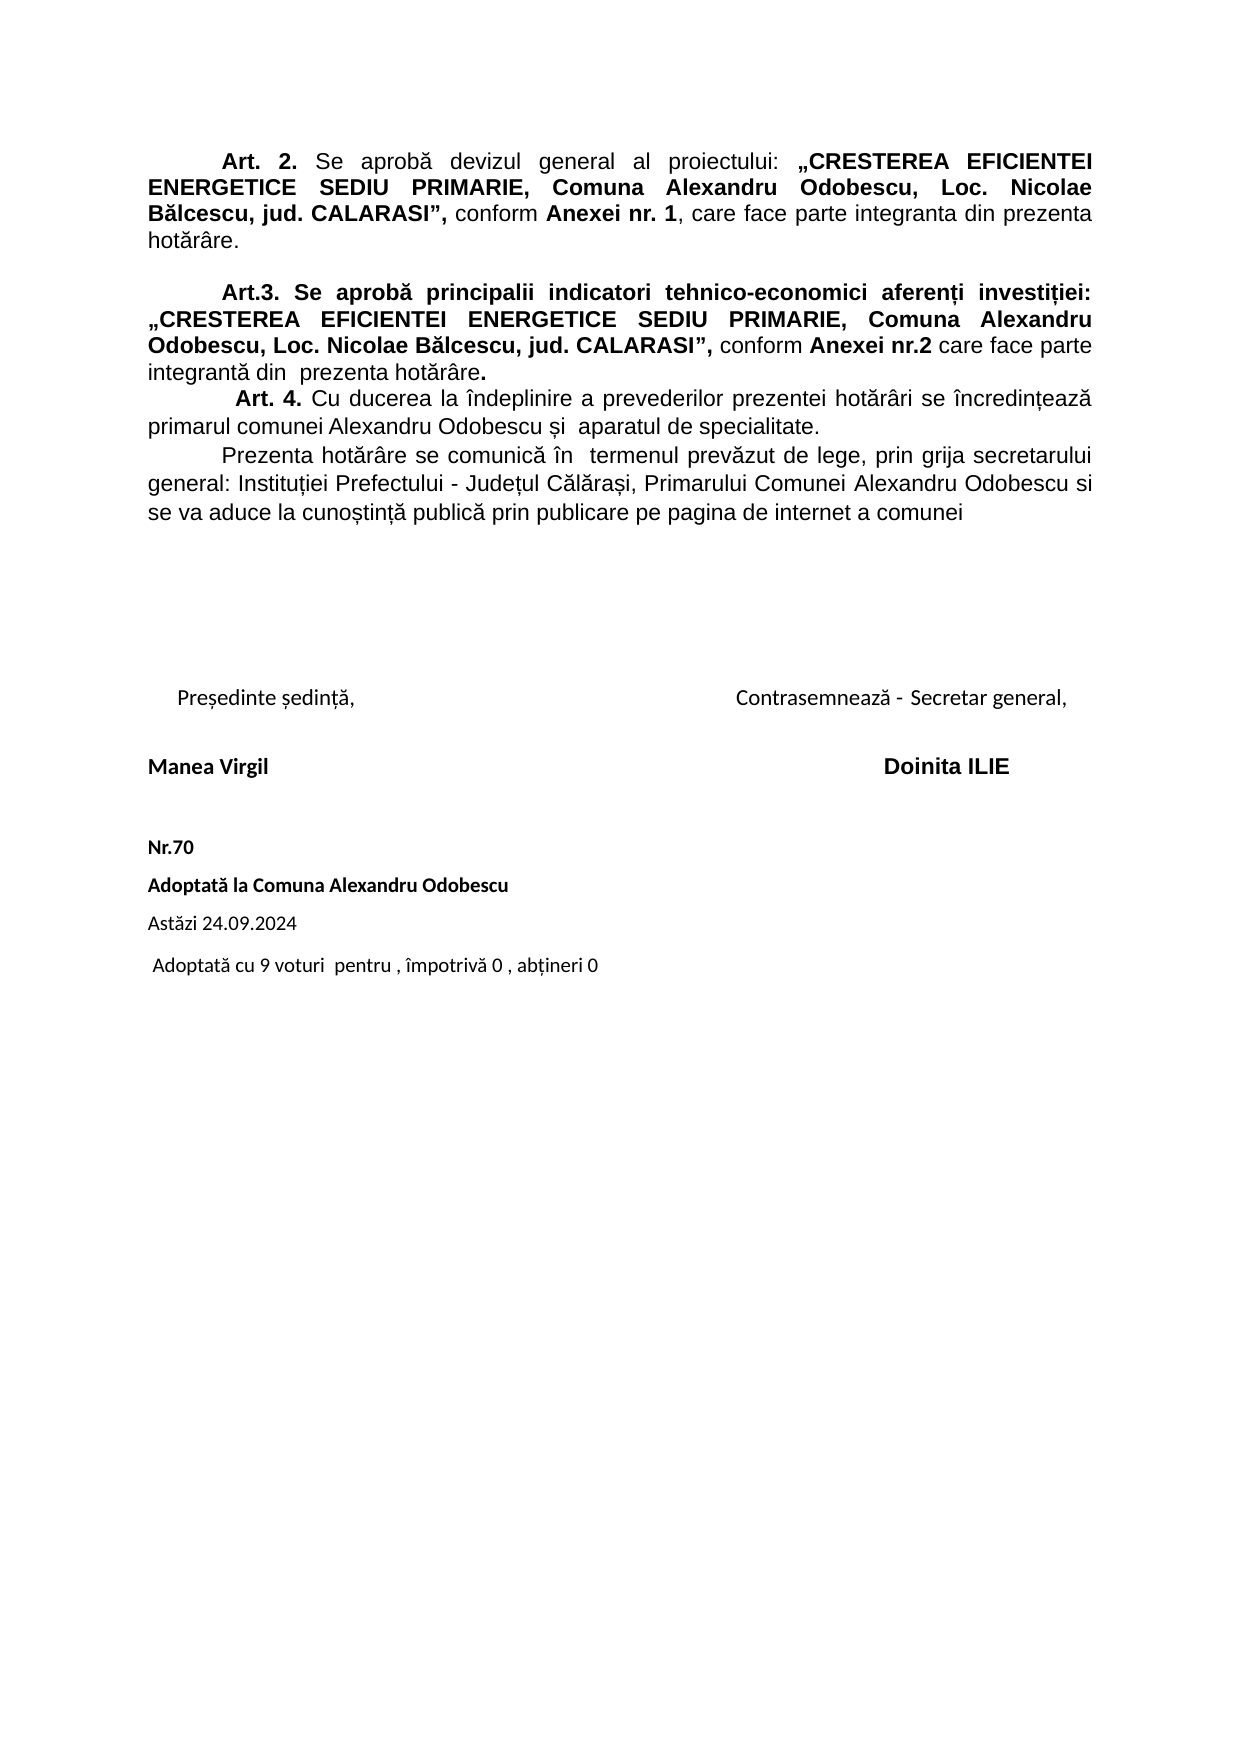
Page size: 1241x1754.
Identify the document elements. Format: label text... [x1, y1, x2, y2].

text Președinte ședință, Contrasemnează - Secretar general, [177, 683, 1093, 711]
text Adoptată cu 9 voturi pentru , împotrivă 0 , abțineri 0 [148, 952, 1093, 978]
text Art. 4. Cu ducerea la îndeplinire a prevederilor prezentei hotărâri se încredințează primarul comunei Alexandru Odobescu și aparatul de specialitate. Prezenta hotărâre se comunică în termenul prevăzut de lege, prin grija secretarului general: Instituției Prefectului - Județul Călărași, Primarului Comunei Alexandru Odobescu si se va aduce la cunoștință publică prin publicare pe pagina de internet a comunei [148, 385, 1093, 525]
text Art.3. Se aprobă principalii indicatori tehnico-economici aferenți investiției: „CRESTEREA EFICIENTEI ENERGETICE SEDIU PRIMARIE, Comuna Alexandru Odobescu, Loc. Nicolae Bălcescu, jud. CALARASI”, conform Anexei nr.2 care face parte integrantă din prezenta hotărâre. [148, 279, 1093, 385]
text Nr.70 [148, 834, 1093, 860]
text Astăzi 24.09.2024 [148, 910, 1093, 936]
text Adoptată la Comuna Alexandru Odobescu [148, 872, 1093, 898]
text Manea Virgil Doinita ILIE [148, 752, 1093, 780]
text Art. 2. Se aprobă devizul general al proiectului: „CRESTEREA EFICIENTEI ENERGETICE SEDIU PRIMARIE, Comuna Alexandru Odobescu, Loc. Nicolae Bălcescu, jud. CALARASI”, conform Anexei nr. 1, care face parte integranta din prezenta hotărâre. [148, 148, 1093, 253]
